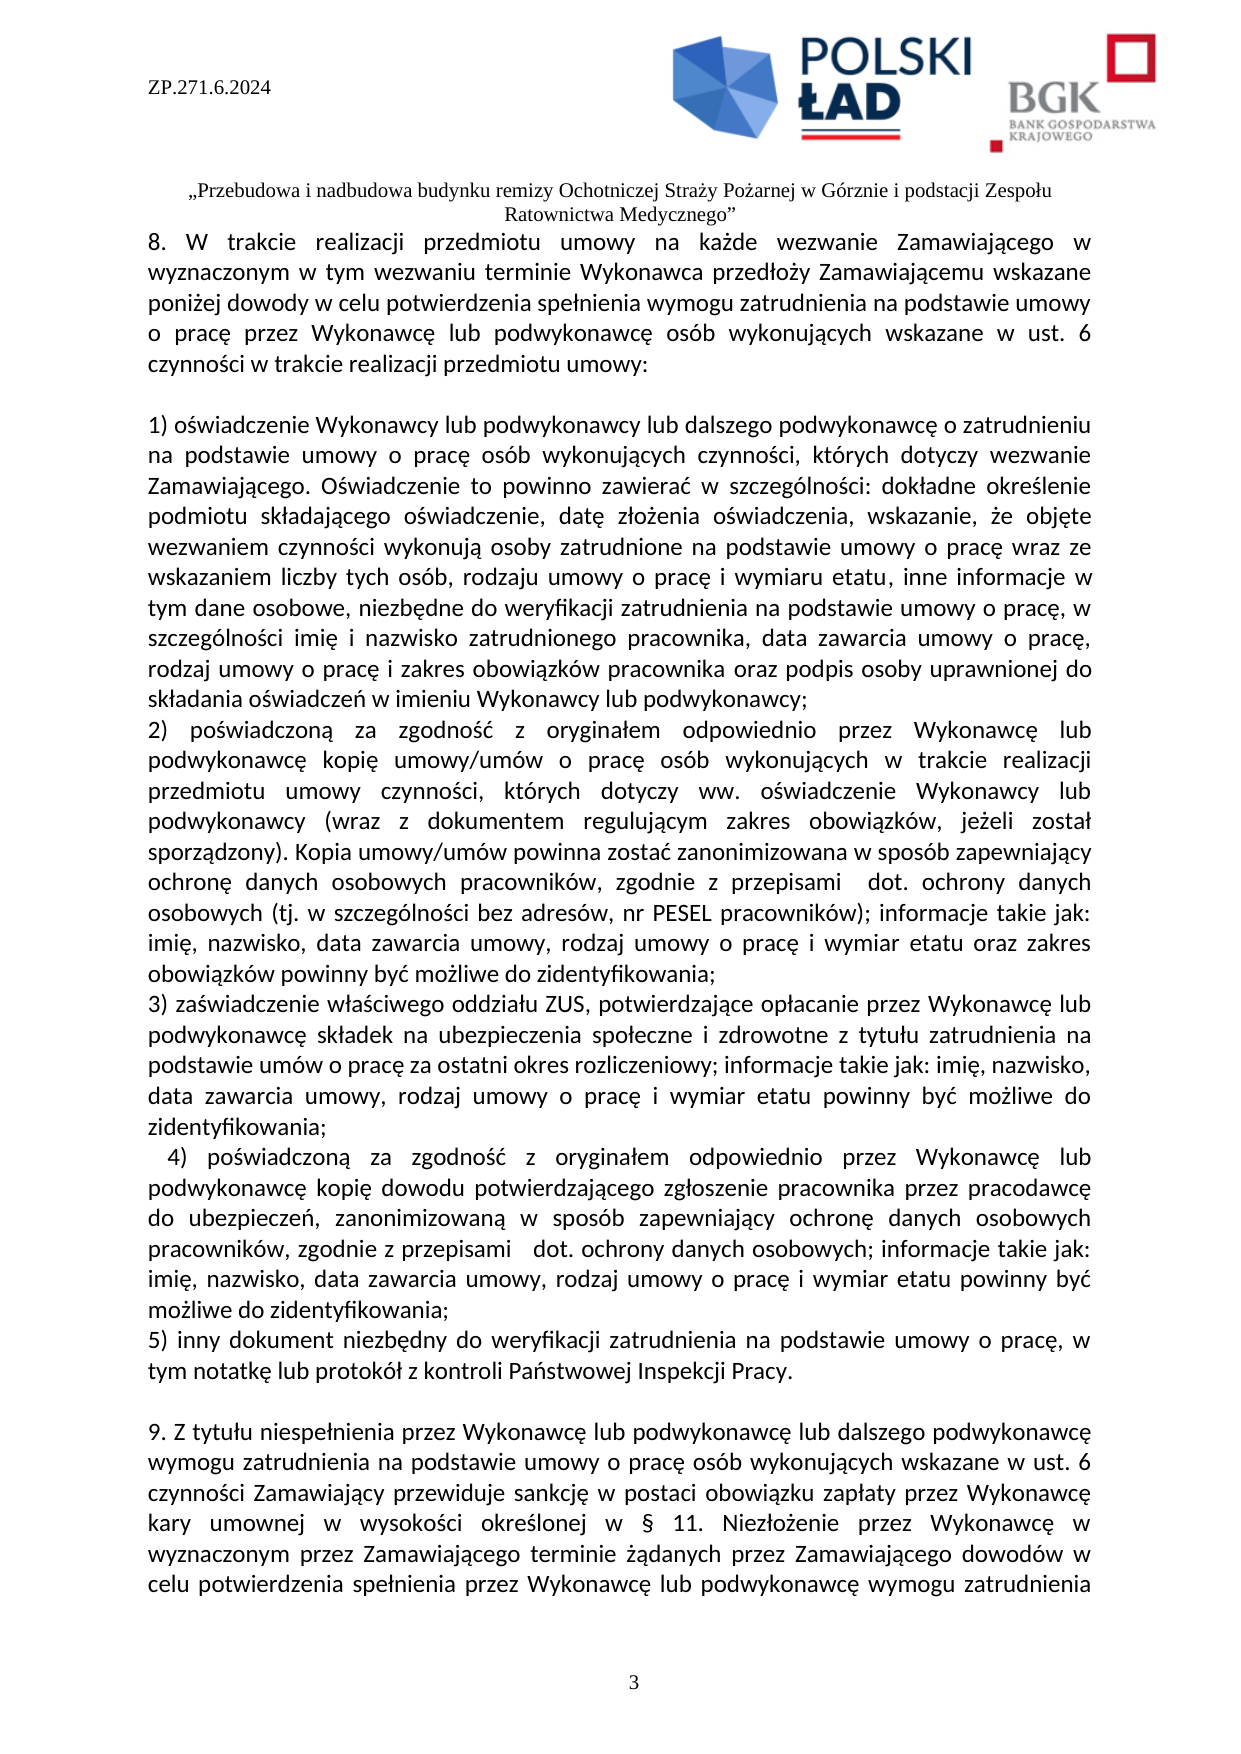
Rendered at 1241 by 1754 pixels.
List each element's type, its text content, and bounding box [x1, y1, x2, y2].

text 2) poświadczoną za zgodność z oryginałem odpowiednio przez Wykonawcę lub podwykonawcę kopię umowy/umów o pracę osób wykonujących w trakcie realizacji przedmiotu umowy czynności, których dotyczy ww. oświadczenie Wykonawcy lub podwykonawcy (wraz z dokumentem regulującym zakres obowiązków, jeżeli został sporządzony). Kopia umowy/umów powinna zostać zanonimizowana w sposób zapewniający ochronę danych osobowych pracowników, zgodnie z przepisami dot. ochrony danych osobowych (tj. w szczególności bez adresów, nr PESEL pracowników); informacje takie jak: imię, nazwisko, data zawarcia umowy, rodzaj umowy o pracę i wymiar etatu oraz zakres obowiązków powinny być możliwe do zidentyfikowania; [148, 714, 1092, 989]
text 1) oświadczenie Wykonawcy lub podwykonawcy lub dalszego podwykonawcę o zatrudnieniu na podstawie umowy o pracę osób wykonujących czynności, których dotyczy wezwanie Zamawiającego. Oświadczenie to powinno zawierać w szczególności: dokładne określenie podmiotu składającego oświadczenie, datę złożenia oświadczenia, wskazanie, że objęte wezwaniem czynności wykonują osoby zatrudnione na podstawie umowy o pracę wraz ze wskazaniem liczby tych osób, rodzaju umowy o pracę i wymiaru etatu, inne informacje w tym dane osobowe, niezbędne do weryfikacji zatrudnienia na podstawie umowy o pracę, w szczególności imię i nazwisko zatrudnionego pracownika, data zawarcia umowy o pracę, rodzaj umowy o pracę i zakres obowiązków pracownika oraz podpis osoby uprawnionej do składania oświadczeń w imieniu Wykonawcy lub podwykonawcy; [148, 409, 1092, 592]
text 4) poświadczoną za zgodność z oryginałem odpowiednio przez Wykonawcę lub podwykonawcę kopię dowodu potwierdzającego zgłoszenie pracownika przez pracodawcę do ubezpieczeń, zanonimizowaną w sposób zapewniający ochronę danych osobowych pracowników, zgodnie z przepisami dot. ochrony danych osobowych; informacje takie jak: imię, nazwisko, data zawarcia umowy, rodzaj umowy o pracę i wymiar etatu powinny być możliwe do zidentyfikowania; [148, 1141, 1092, 1324]
text 8. W trakcie realizacji przedmiotu umowy na każde wezwanie Zamawiającego w wyznaczonym w tym wezwaniu terminie Wykonawca przedłoży Zamawiającemu wskazane poniżej dowody w celu potwierdzenia spełnienia wymogu zatrudnienia na podstawie umowy o pracę przez Wykonawcę lub podwykonawcę osób wykonujących wskazane w ust. 6 czynności w trakcie realizacji przedmiotu umowy: [148, 226, 1092, 378]
text 3) zaświadczenie właściwego oddziału ZUS, potwierdzające opłacanie przez Wykonawcę lub podwykonawcę składek na ubezpieczenia społeczne i zdrowotne z tytułu zatrudnienia na podstawie umów o pracę za ostatni okres rozliczeniowy; informacje takie jak: imię, nazwisko, data zawarcia umowy, rodzaj umowy o pracę i wymiar etatu powinny być możliwe do zidentyfikowania; [148, 989, 1092, 1141]
text 5) inny dokument niezbędny do weryfikacji zatrudnienia na podstawie umowy o pracę, w tym notatkę lub protokół z kontroli Państwowej Inspekcji Pracy. [148, 1324, 1092, 1385]
text 1) oświadczenie Wykonawcy lub podwykonawcy lub dalszego podwykonawcę o zatrudnieniu na podstawie umowy o pracę osób wykonujących czynności, których dotyczy wezwanie Zamawiającego. Oświadczenie to powinno zawierać w szczególności: dokładne określenie podmiotu składającego oświadczenie, datę złożenia oświadczenia, wskazanie, że objęte wezwaniem czynności wykonują osoby zatrudnione na podstawie umowy o pracę wraz ze wskazaniem liczby tych osób, rodzaju umowy o pracę i wymiaru etatu, inne informacje w tym dane osobowe, niezbędne do weryfikacji zatrudnienia na podstawie umowy o pracę, w szczególności imię i nazwisko zatrudnionego pracownika, data zawarcia umowy o pracę, rodzaj umowy o pracę i zakres obowiązków pracownika oraz podpis osoby uprawnionej do składania oświadczeń w imieniu Wykonawcy lub podwykonawcy; [148, 653, 1092, 714]
picture [665, 28, 1179, 157]
